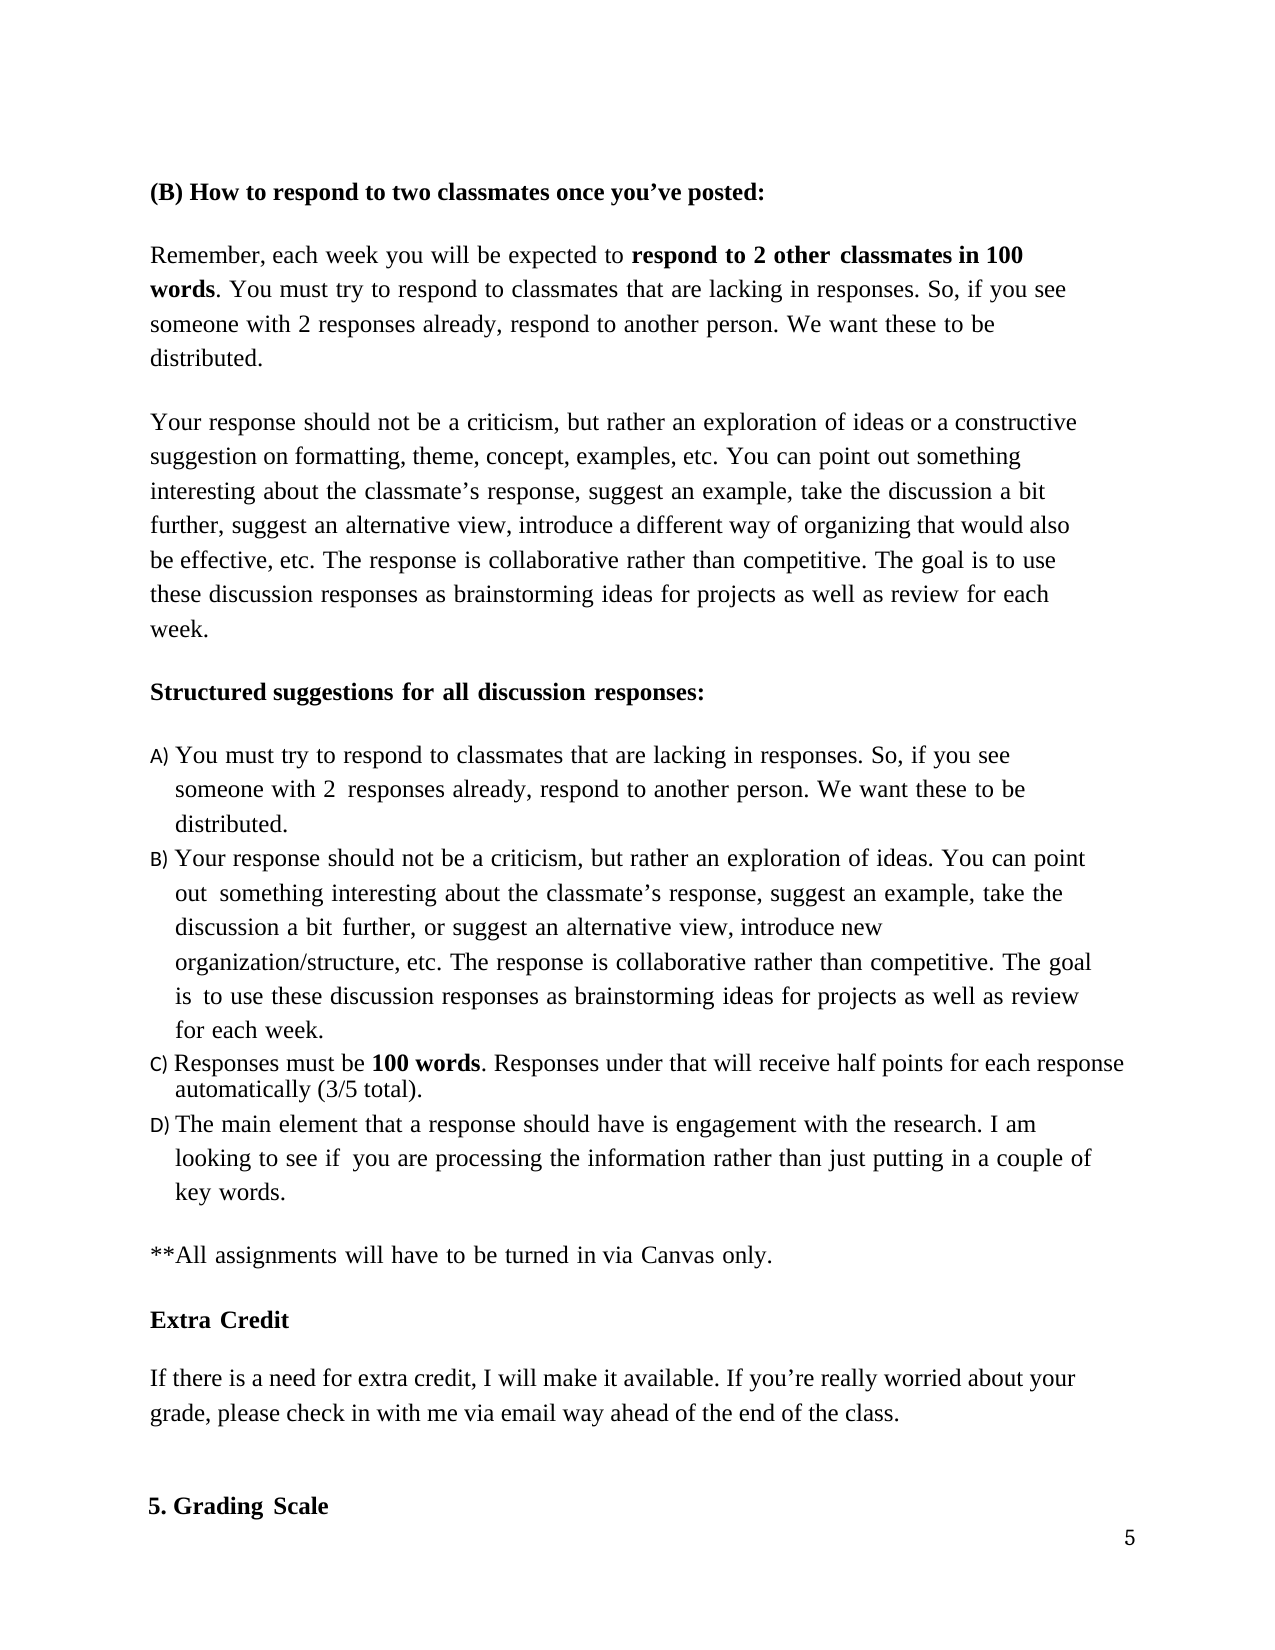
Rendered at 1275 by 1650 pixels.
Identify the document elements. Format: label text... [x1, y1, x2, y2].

text Your response should not be a criticism, but rather an exploration of ideas or a constructive suggestion on formatting, theme, concept, examples, etc. You can point out something interesting about the classmate’s response, suggest an example, take the discussion a bit further, suggest an alternative view, introduce a different way of organizing that would also be effective, etc. The response is collaborative rather than competitive. The goal is to use these discussion responses as brainstorming ideas for projects as well as review for each week. [150, 407, 1097, 642]
text **All assignments will have to be turned in via Canvas only. [150, 1241, 1135, 1269]
list The main element that a response should have is engagement with the research. I am looking to see if you are processing the information rather than just putting in a couple of key words. [150, 1109, 1112, 1206]
list Your response should not be a criticism, but rather an exploration of ideas. You can point out something interesting about the classmate’s response, suggest an example, take the discussion a bit further, or suggest an alternative view, introduce new organization/structure, etc. The response is collaborative rather than competitive. The goal is to use these discussion responses as brainstorming ideas for projects as well as review for each week. [150, 843, 1112, 1044]
text Remember, each week you will be expected to respond to 2 other classmates in 100 words. You must try to respond to classmates that are lacking in responses. So, if you see someone with 2 responses already, respond to another person. We want these to be distributed. [150, 240, 1079, 372]
subtitle Extra Credit [150, 1305, 1135, 1334]
text If there is a need for extra credit, I will make it available. If you’re really worried about your grade, please check in with me via email way ahead of the end of the class. [149, 1363, 1097, 1427]
subtitle 5. Grading Scale [148, 1491, 1135, 1519]
text (B) How to respond to two classmates once you’ve posted: [137, 177, 1135, 205]
list You must try to respond to classmates that are lacking in responses. So, if you see someone with 2 responses already, respond to another person. We want these to be distributed. [150, 740, 1079, 837]
text Structured suggestions for all discussion responses: [150, 677, 1135, 706]
list Responses must be 100 words. Responses under that will receive half points for each response automatically (3/5 total). [150, 1050, 1135, 1103]
